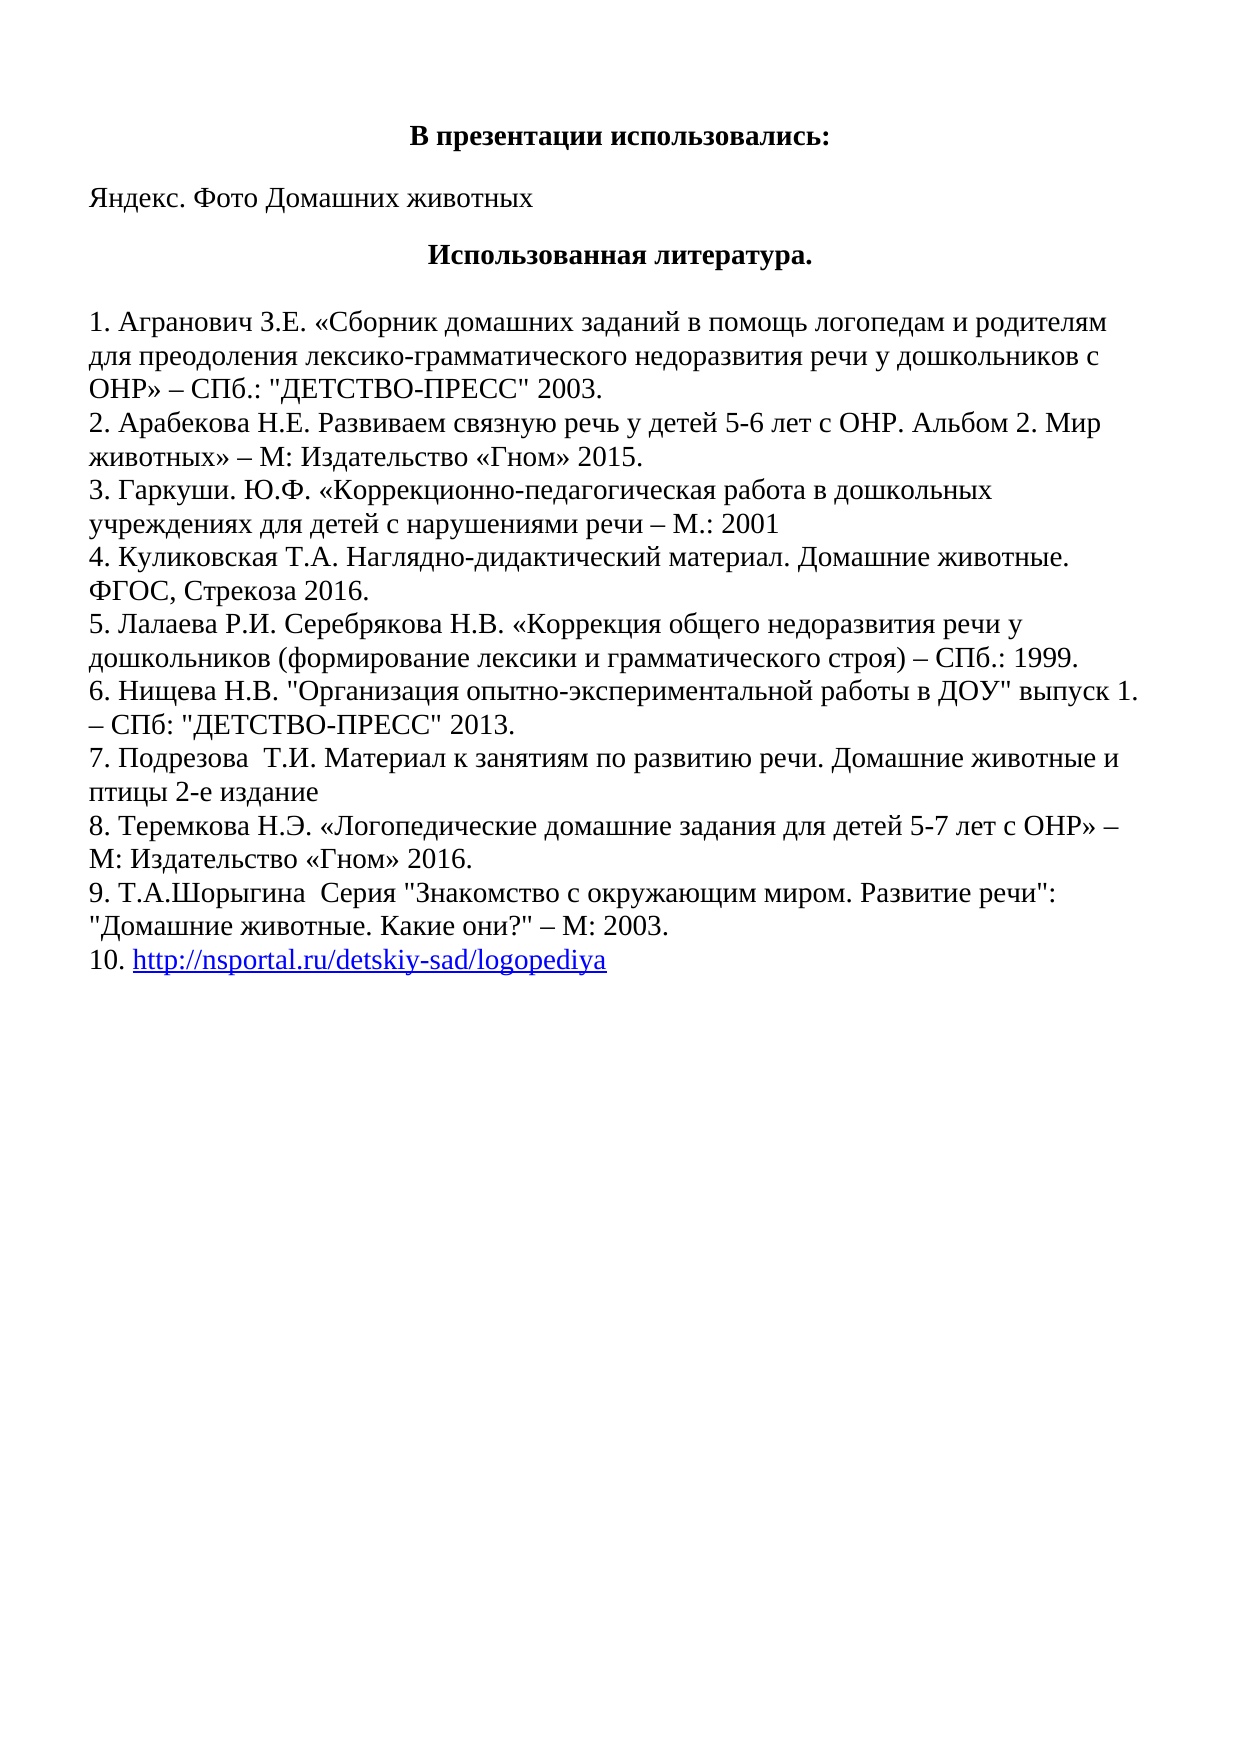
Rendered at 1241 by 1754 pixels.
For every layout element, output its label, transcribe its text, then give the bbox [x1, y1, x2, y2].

text Яндекс. Фото Домашних животных [89, 181, 1152, 214]
text 3. Гаркуши. Ю.Ф. «Коррекционно-педагогическая работа в дошкольных учреждениях для детей с нарушениями речи – М.: 2001 [89, 472, 1152, 539]
text 2. Арабекова Н.Е. Развиваем связную речь у детей 5-6 лет с ОНР. Альбом 2. Мир животных» – М: Издательство «Гном» 2015. [89, 405, 1152, 472]
text Использованная литература. [89, 237, 1152, 271]
text 8. Теремкова Н.Э. «Логопедические домашние задания для детей 5-7 лет с ОНР» –М: Издательство «Гном» 2016. [89, 808, 1152, 875]
text 7. Подрезова Т.И. Материал к занятиям по развитию речи. Домашние животные и птицы 2-е издание [89, 741, 1152, 808]
text 4. Куликовская Т.А. Наглядно-дидактический материал. Домашние животные. ФГОС, Стрекоза 2016. 5. Лалаева Р.И. Серебрякова Н.В. «Коррекция общего недоразвития речи у дошкольников (формирование лексики и грамматического строя) – СПб.: 1999. [89, 539, 1152, 673]
text 1. Агранович З.Е. «Сборник домашних заданий в помощь логопедам и родителям для преодоления лексико-грамматического недоразвития речи у дошкольников с ОНР» – СПб.: "ДЕТСТВО-ПРЕСС" 2003. [89, 304, 1152, 405]
text 6. Нищева Н.В. "Организация опытно-экспериментальной работы в ДОУ" выпуск 1. – СПб: "ДЕТСТВО-ПРЕСС" 2013. [89, 673, 1152, 741]
text 10. http://nsportal.ru/detskiy-sad/logopediya [89, 942, 1152, 975]
text 9. Т.А.Шорыгина Серия "Знакомство с окружающим миром. Развитие речи": "Домашние животные. Какие они?" – М: 2003. [89, 875, 1152, 942]
text В презентации использовались: [89, 118, 1152, 151]
